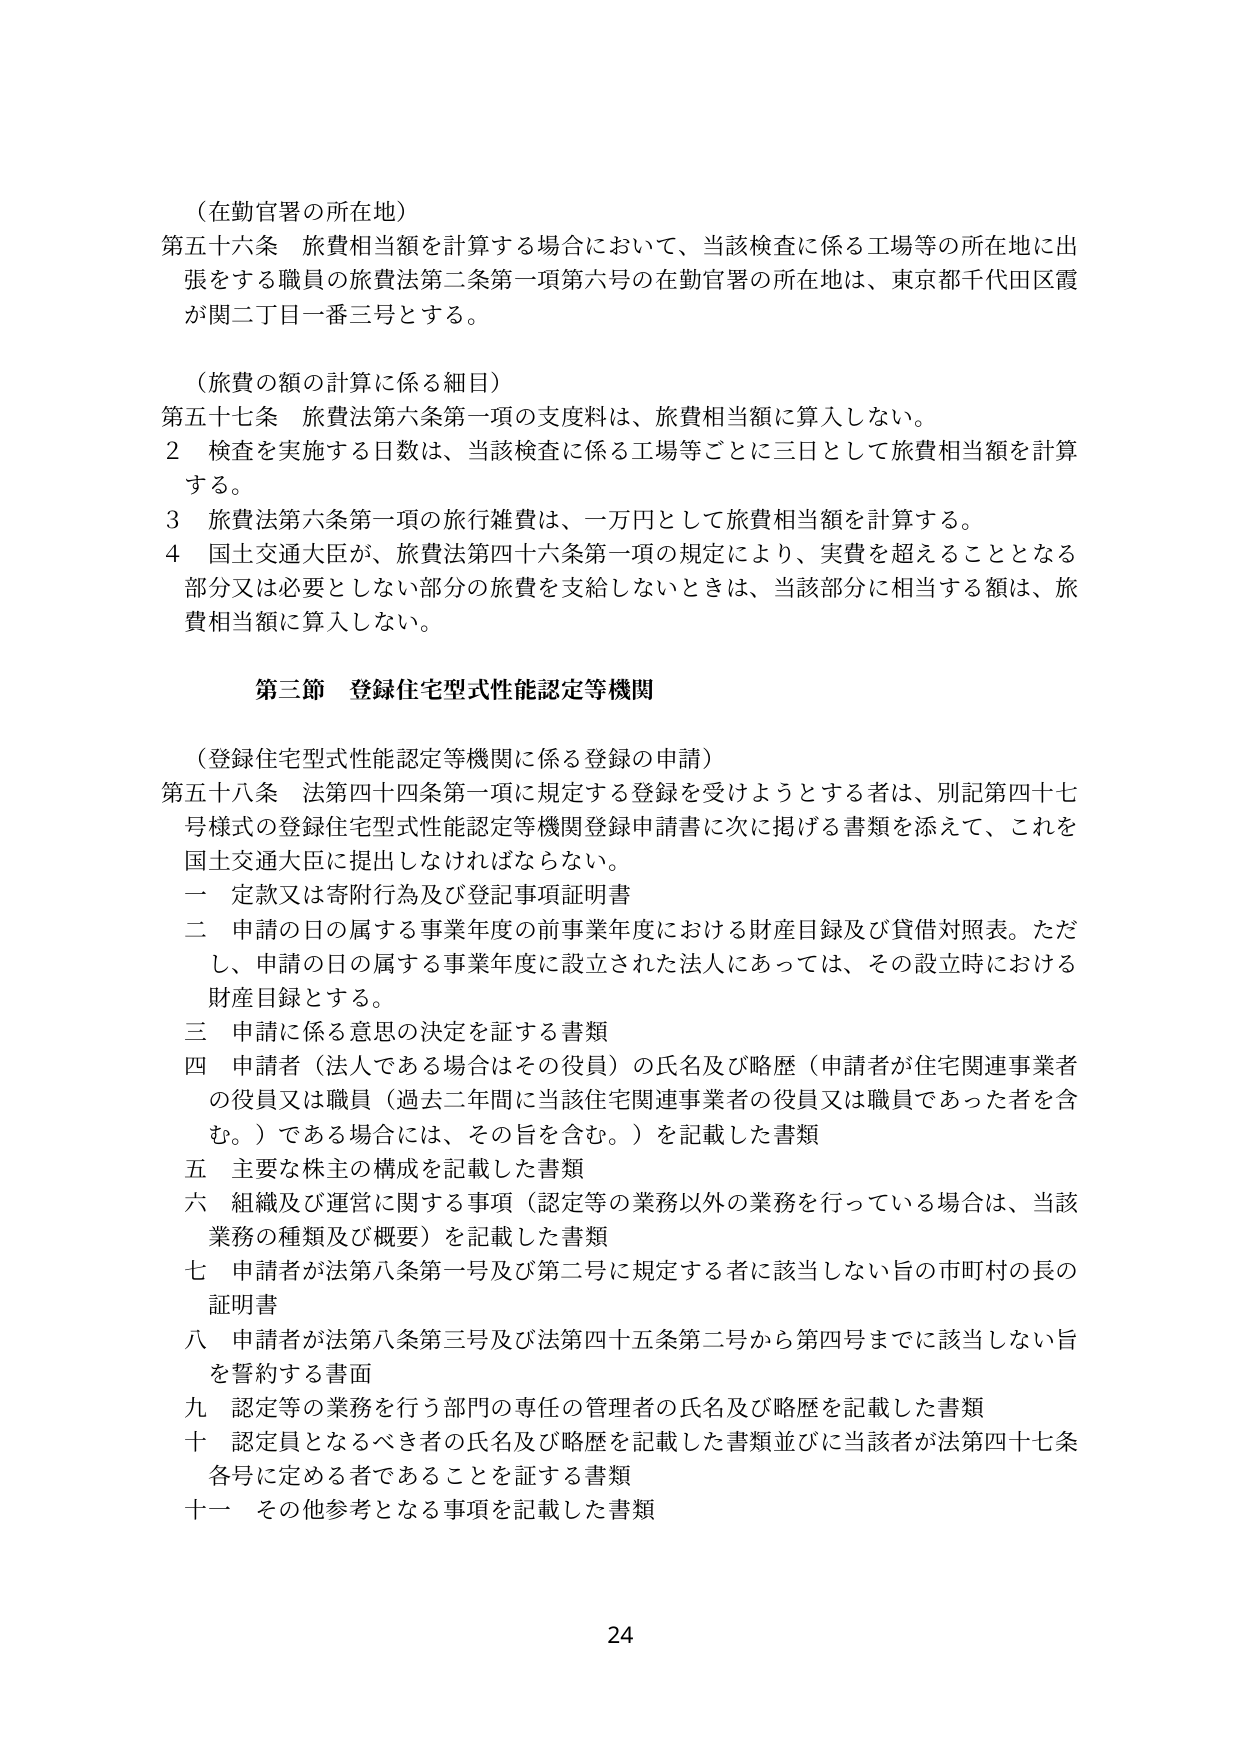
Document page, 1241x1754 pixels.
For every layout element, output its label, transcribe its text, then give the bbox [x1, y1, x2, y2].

text 三 申請に係る意思の決定を証する書類 [184, 1014, 1079, 1048]
text 一 定款又は寄附行為及び登記事項証明書 [184, 877, 1079, 911]
text 六 組織及び運営に関する事項（認定等の業務以外の業務を行っている場合は、当該業務の種類及び概要）を記載した書類 [184, 1184, 1079, 1253]
text 第五十七条 旅費法第六条第一項の支度料は、旅費相当額に算入しない。 [161, 399, 1079, 433]
text 第五十八条 法第四十四条第一項に規定する登録を受けようとする者は、別記第四十七号様式の登録住宅型式性能認定等機関登録申請書に次に掲げる書類を添えて、これを国土交通大臣に提出しなければならない。 [161, 774, 1079, 877]
text （登録住宅型式性能認定等機関に係る登録の申請） [184, 740, 1079, 774]
text 第五十六条 旅費相当額を計算する場合において、当該検査に係る工場等の所在地に出張をする職員の旅費法第二条第一項第六号の在勤官署の所在地は、東京都千代田区霞が関二丁目一番三号とする。 [161, 228, 1079, 330]
text 十一 その他参考となる事項を記載した書類 [184, 1492, 1079, 1526]
text 九 認定等の業務を行う部門の専任の管理者の氏名及び略歴を記載した書類 [184, 1389, 1079, 1424]
text 八 申請者が法第八条第三号及び法第四十五条第二号から第四号までに該当しない旨を誓約する書面 [184, 1321, 1079, 1389]
text 十 認定員となるべき者の氏名及び略歴を記載した書類並びに当該者が法第四十七条各号に定める者であることを証する書類 [184, 1424, 1079, 1492]
text 二 申請の日の属する事業年度の前事業年度における財産目録及び貸借対照表。ただし、申請の日の属する事業年度に設立された法人にあっては、その設立時における財産目録とする。 [184, 911, 1079, 1014]
text ２ 検査を実施する日数は、当該検査に係る工場等ごとに三日として旅費相当額を計算する。 [161, 433, 1079, 501]
text 七 申請者が法第八条第一号及び第二号に規定する者に該当しない旨の市町村の長の証明書 [184, 1253, 1079, 1321]
text ４ 国土交通大臣が、旅費法第四十六条第一項の規定により、実費を超えることとなる部分又は必要としない部分の旅費を支給しないときは、当該部分に相当する額は、旅費相当額に算入しない。 [161, 535, 1079, 638]
text 四 申請者（法人である場合はその役員）の氏名及び略歴（申請者が住宅関連事業者の役員又は職員（過去二年間に当該住宅関連事業者の役員又は職員であった者を含む。）である場合には、その旨を含む。）を記載した書類 [184, 1048, 1079, 1150]
text （旅費の額の計算に係る細目） [184, 364, 1079, 399]
text 第三節 登録住宅型式性能認定等機関 [253, 672, 1079, 706]
text ３ 旅費法第六条第一項の旅行雑費は、一万円として旅費相当額を計算する。 [161, 501, 1079, 535]
text 五 主要な株主の構成を記載した書類 [184, 1150, 1079, 1184]
text （在勤官署の所在地） [184, 194, 1079, 228]
